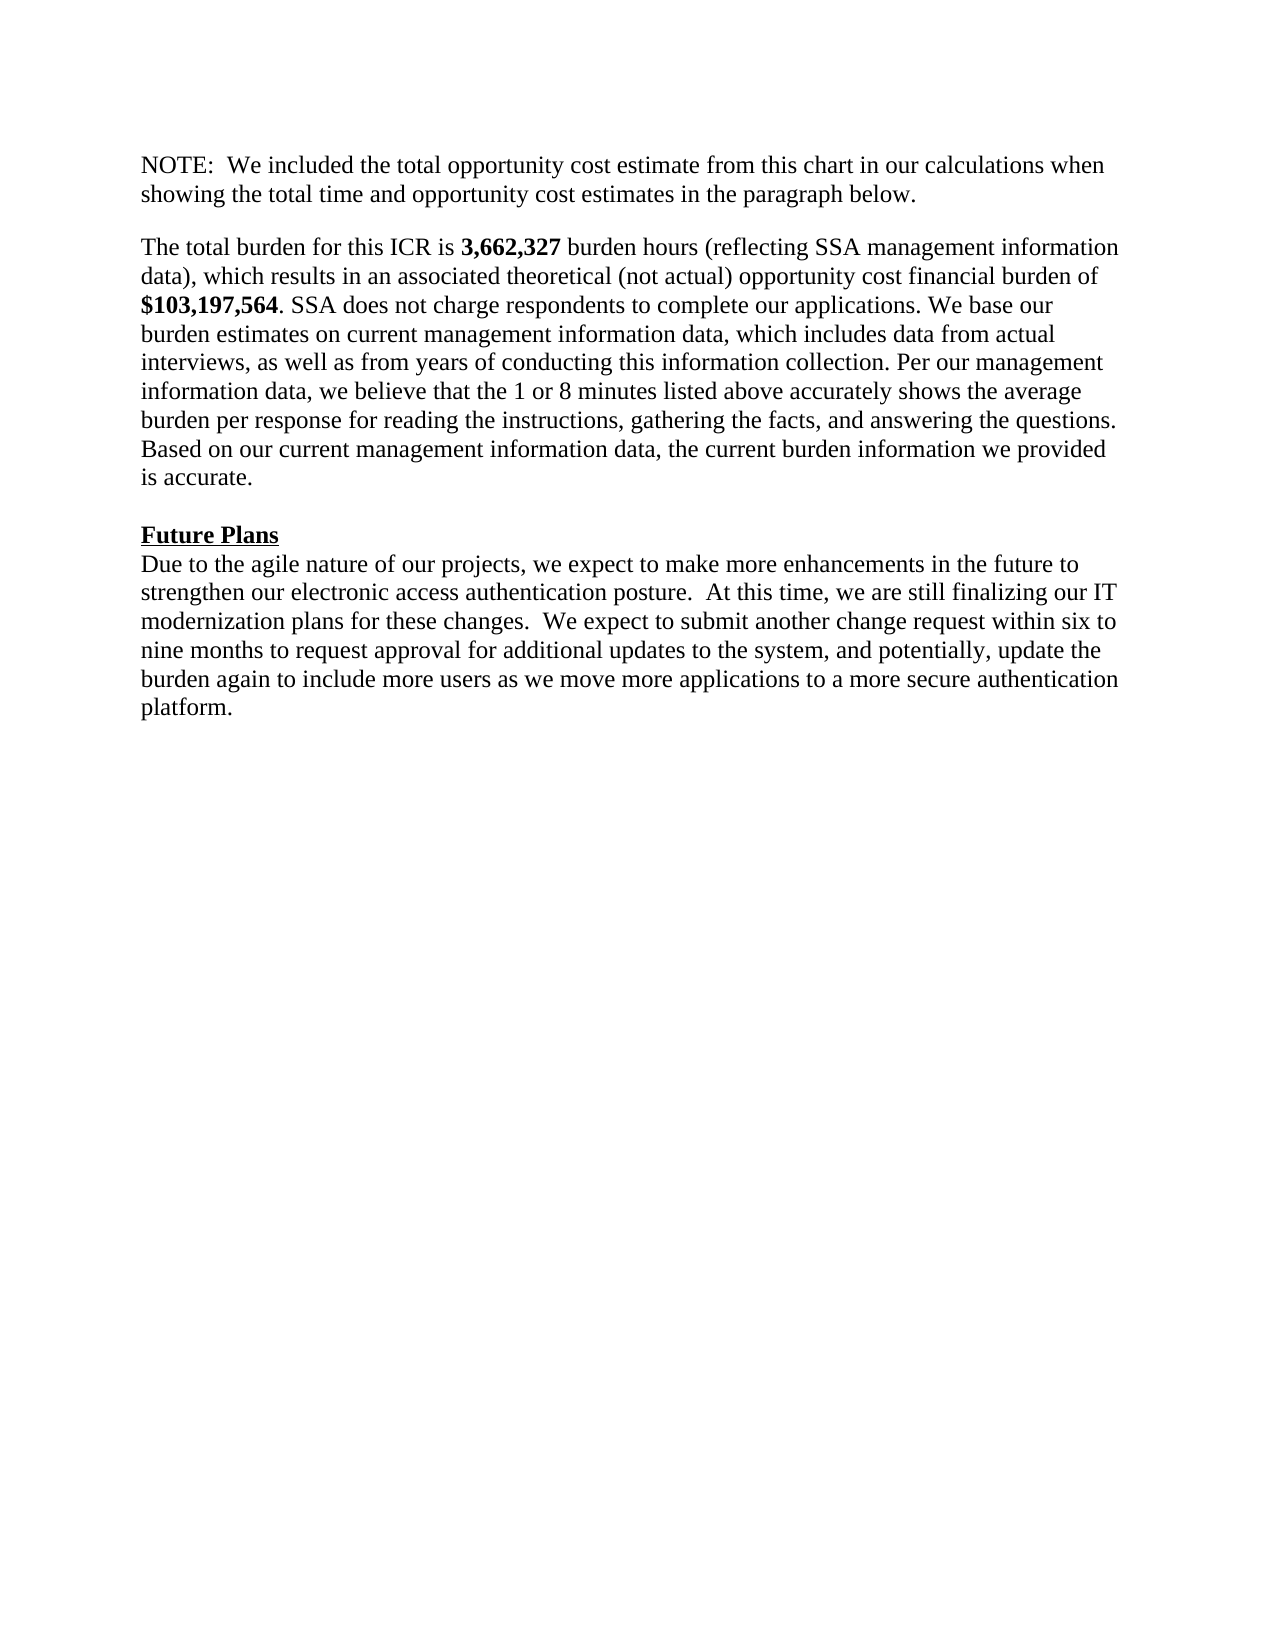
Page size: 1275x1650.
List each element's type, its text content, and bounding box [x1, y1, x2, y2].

text NOTE: We included the total opportunity cost estimate from this chart in our calculations when showing the total time and opportunity cost estimates in the paragraph below. [141, 150, 1125, 207]
text Future Plans [141, 520, 1125, 549]
text The total burden for this ICR is 3,662,327 burden hours (reflecting SSA management information data), which results in an associated theoretical (not actual) opportunity cost financial burden of $103,197,564. SSA does not charge respondents to complete our applications. We base our burden estimates on current management information data, which includes data from actual interviews, as well as from years of conducting this information collection. Per our management information data, we believe that the 1 or 8 minutes listed above accurately shows the average burden per response for reading the instructions, gathering the facts, and answering the questions. Based on our current management information data, the current burden information we provided is accurate. [141, 232, 1125, 491]
text Due to the agile nature of our projects, we expect to make more enhancements in the future to strengthen our electronic access authentication posture. At this time, we are still finalizing our IT modernization plans for these changes. We expect to submit another change request within six to nine months to request approval for additional updates to the system, and potentially, update the burden again to include more users as we move more applications to a more secure authentication platform. [141, 549, 1125, 721]
